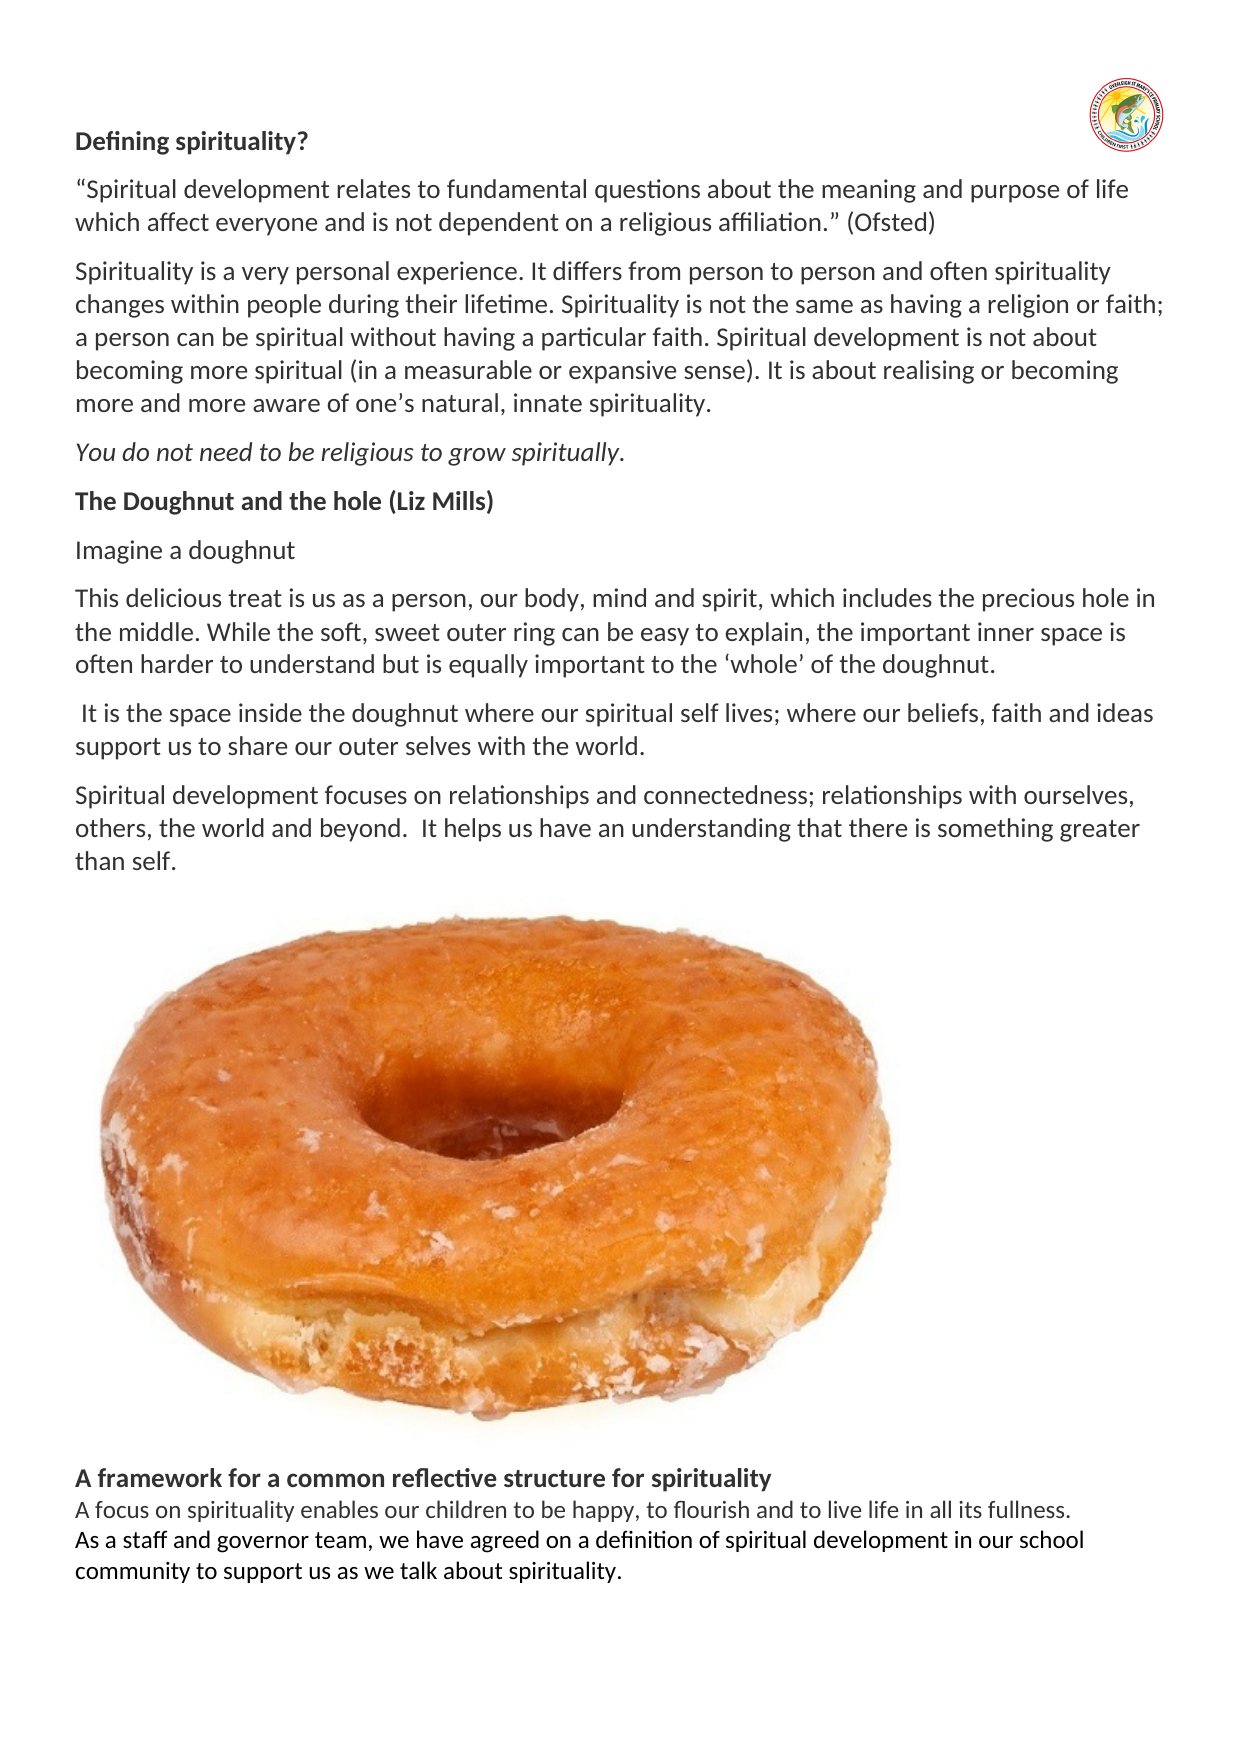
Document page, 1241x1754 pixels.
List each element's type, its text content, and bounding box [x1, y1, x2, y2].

picture [1085, 76, 1164, 155]
text Spirituality is a very personal experience. It differs from person to person and often spirituality changes within people during their lifetime. Spirituality is not the same as having a religion or faith; a person can be spiritual without having a particular faith. Spiritual development is not about becoming more spiritual (in a measurable or expansive sense). It is about realising or becoming more and more aware of one’s natural, innate spirituality. [75, 254, 1165, 419]
text This delicious treat is us as a person, our body, mind and spirit, which includes the precious hole in the middle. While the soft, sweet outer ring can be easy to explain, the important inner space is often harder to understand but is equally important to the ‘whole’ of the doughnut. [75, 582, 1165, 681]
text Spiritual development focuses on relationships and connectedness; relationships with ourselves, others, the world and beyond. It helps us have an understanding that there is something greater than self. [75, 778, 1165, 877]
text It is the space inside the doughnut where our spiritual self lives; where our beliefs, faith and ideas support us to share our outer selves with the world. [75, 696, 1165, 762]
text A framework for a common reflective structure for spirituality [75, 1461, 1165, 1494]
picture [75, 893, 914, 1445]
text A focus on spirituality enables our children to be happy, to flourish and to live life in all its fullness. [75, 1494, 1165, 1524]
text The Doughnut and the hole (Liz Mills) [75, 484, 1165, 517]
text “Spiritual development relates to fundamental questions about the meaning and purpose of life which affect everyone and is not dependent on a religious affiliation.” (Ofsted) [75, 172, 1165, 238]
text You do not need to be religious to grow spiritually. [75, 435, 1165, 468]
text As a staff and governor team, we have agreed on a definition of spiritual development in our school community to support us as we talk about spirituality. [75, 1524, 1165, 1586]
text Defining spirituality? [75, 124, 1165, 157]
text Imagine a doughnut [75, 533, 1165, 566]
